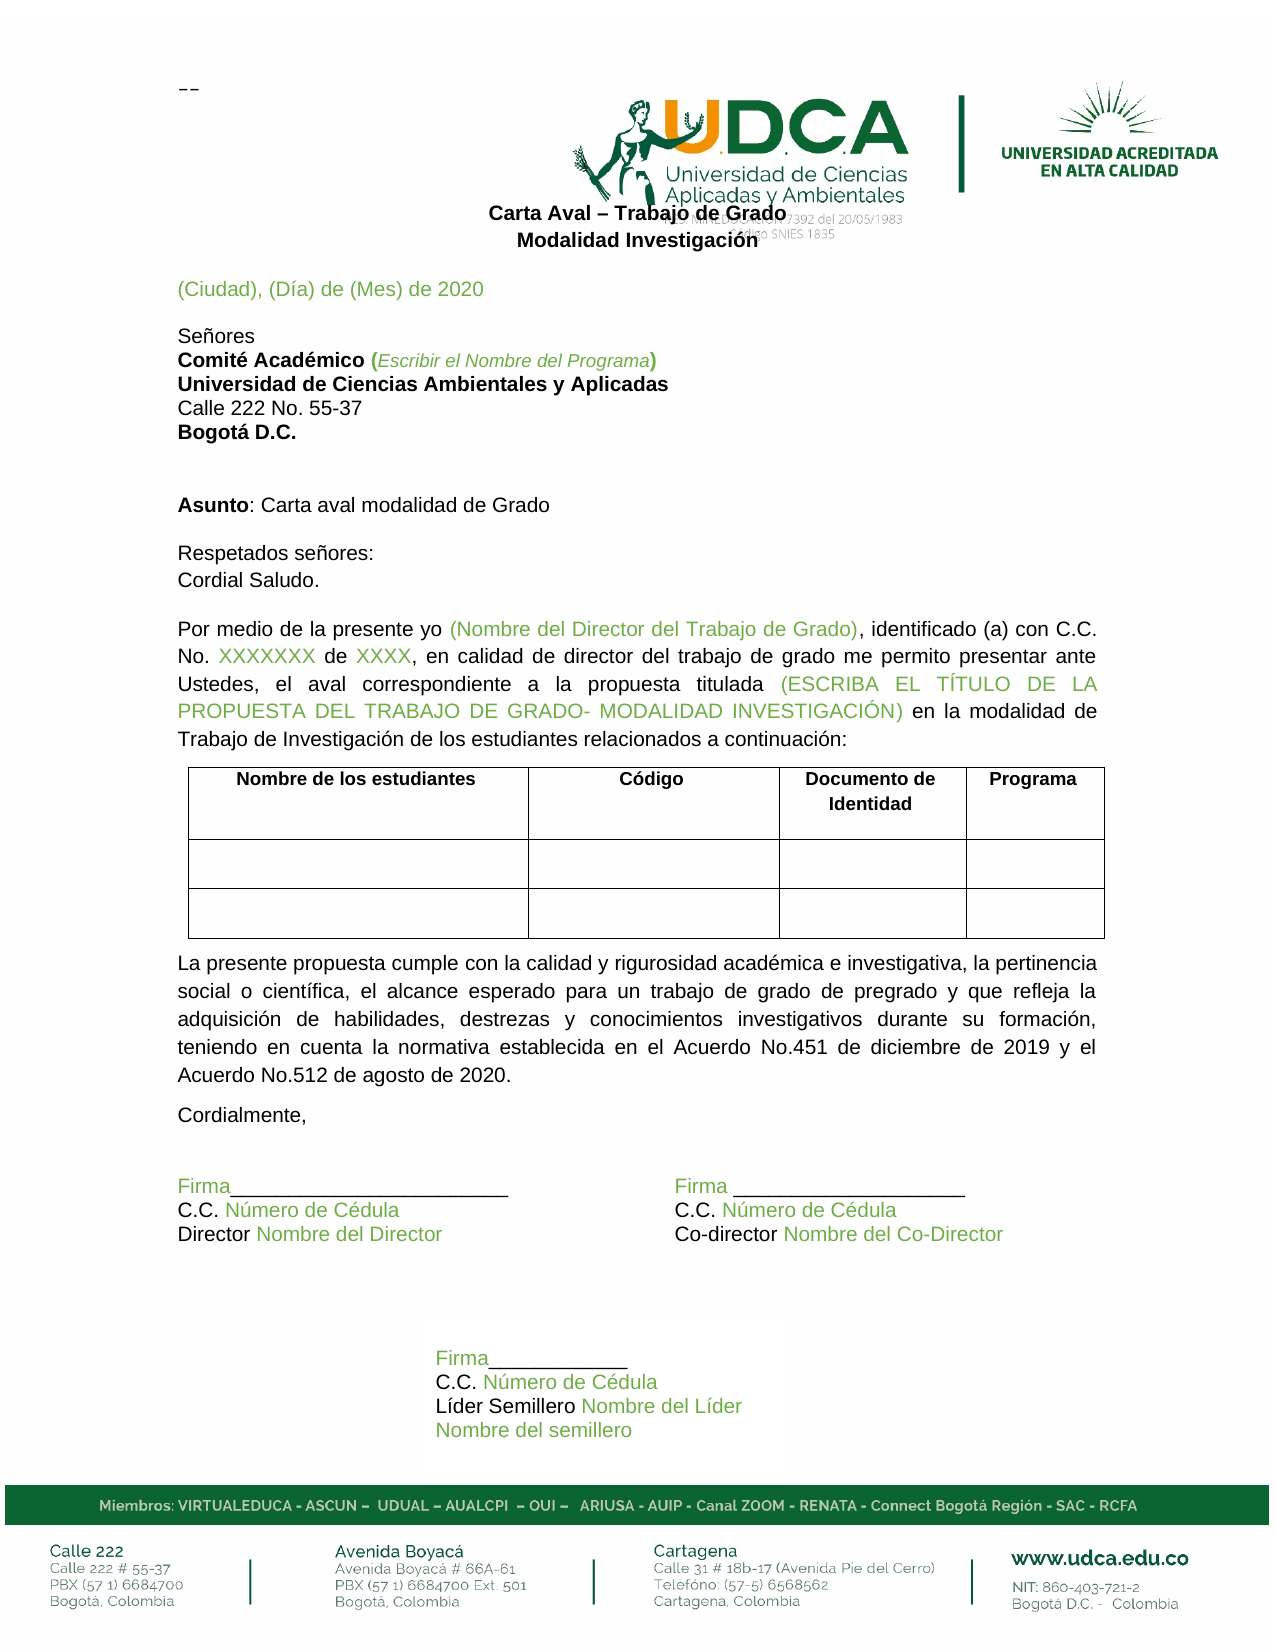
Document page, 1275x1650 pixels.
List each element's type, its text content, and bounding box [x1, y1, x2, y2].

table_header Programa [967, 768, 1104, 839]
table_cell [780, 840, 966, 888]
table_header Documento de Identidad [780, 768, 966, 839]
text C.C. Número de Cédula [177, 1198, 601, 1222]
text Universidad de Ciencias Ambientales y Aplicadas [177, 372, 1098, 396]
text La presente propuesta cumple con la calidad y rigurosidad académica e investigativa, la pertinencia social o científica, el alcance esperado para un trabajo de grado de pregrado y que refleja la adquisición de habilidades, destrezas y conocimientos investigativos durante su formación, teniendo en cuenta la normativa establecida en el Acuerdo No.451 de diciembre de 2019 y el Acuerdo No.512 de agosto de 2020. [177, 951, 1098, 1086]
table_cell [189, 840, 528, 888]
text Por medio de la presente yo (Nombre del Director del Trabajo de Grado), identificado (a) con C.C. No. XXXXXXX de XXXX, en calidad de director del trabajo de grado me permito presentar ante Ustedes, el aval correspondiente a la propuesta titulada (ESCRIBA EL TÍTULO DE LA PROPUESTA DEL TRABAJO DE GRADO- MODALIDAD INVESTIGACIÓN) en la modalidad de Trabajo de Investigación de los estudiantes relacionados a continuación: [177, 617, 1098, 751]
table_cell [967, 889, 1104, 937]
table_header Código [529, 768, 779, 839]
table_cell [529, 840, 779, 888]
table_cell [189, 889, 528, 937]
text Firma ____________________ [674, 1174, 1098, 1198]
text C.C. Número de Cédula [674, 1198, 1098, 1222]
text Cordialmente, [177, 1102, 1098, 1126]
table_cell [780, 889, 966, 937]
table_header Nombre de los estudiantes [189, 768, 528, 839]
text (Ciudad), (Día) de (Mes) de 2020 [177, 276, 1098, 300]
text Respetados señores: Cordial Saludo. [177, 541, 1092, 592]
picture [0, 16, 1274, 1650]
text Firma________________________ [177, 1174, 601, 1198]
text Carta Aval – Trabajo de Grado Modalidad Investigación [177, 201, 1098, 252]
text Bogotá D.C. [177, 420, 1098, 444]
text Asunto: Carta aval modalidad de Grado [177, 492, 1092, 516]
table_cell [967, 840, 1104, 888]
text Calle 222 No. 55-37 [177, 396, 1098, 420]
text Comité Académico (Escribir el Nombre del Programa) [177, 348, 1098, 372]
text Director Nombre del Director [177, 1222, 601, 1246]
table_cell [529, 889, 779, 937]
text Co-director Nombre del Co-Director [674, 1222, 1098, 1246]
text Señores [177, 324, 1098, 348]
